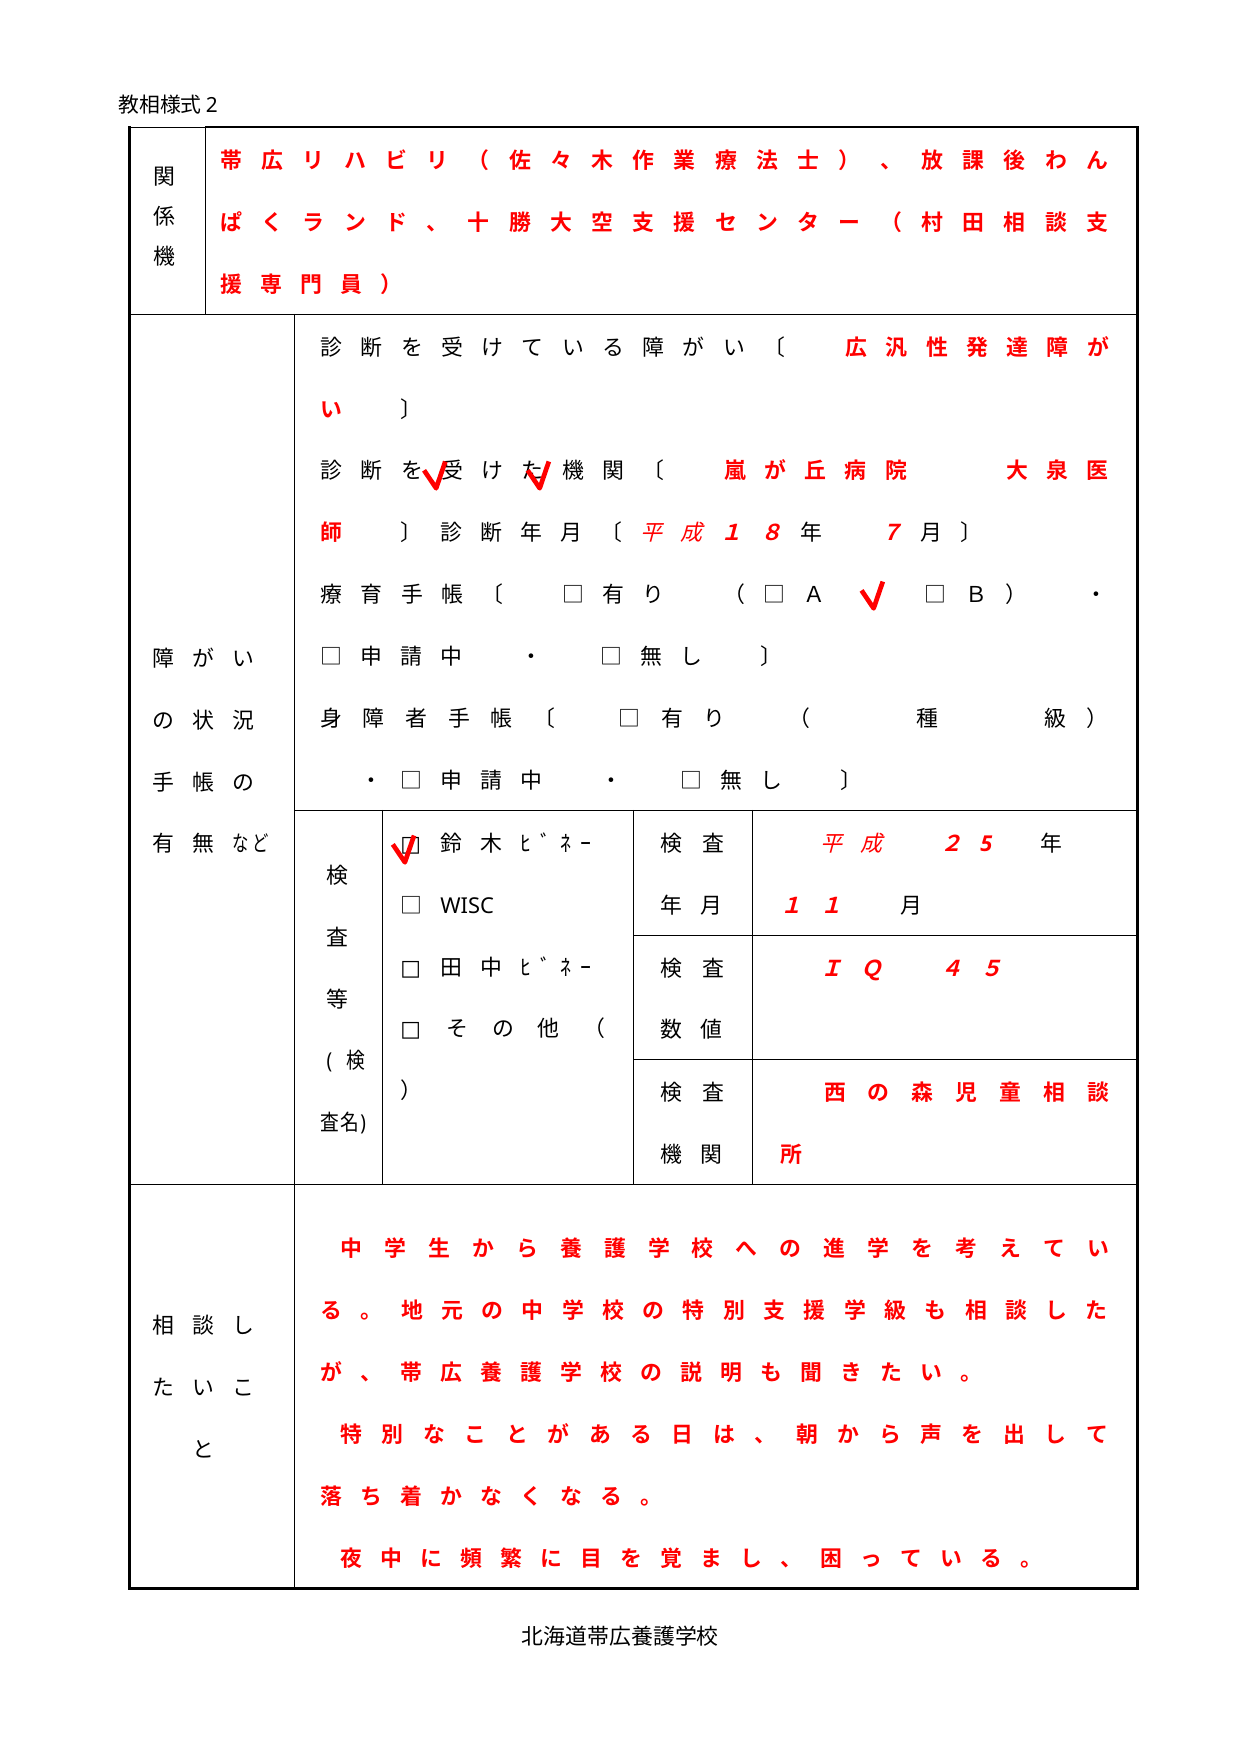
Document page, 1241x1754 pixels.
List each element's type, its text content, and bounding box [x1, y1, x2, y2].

table_cell 障がいの状況 手帳の有無など [131, 315, 294, 1184]
table_cell 検査年月 [634, 811, 752, 934]
table_cell □鈴木ﾋﾞﾈｰ □WISC □田中ﾋﾞﾈｰ □その他（ ） [383, 811, 633, 1184]
table_cell 検査等 (検査名) [295, 811, 382, 1184]
table_cell 西の森児童相談所 [753, 1060, 1136, 1184]
table_cell 検査数値 [634, 936, 752, 1059]
table_cell 診断を受けている障がい〔 広汎性発達障がい 〕 診断を受けた機関〔 嵐が丘病院 大泉医師 〕診断年月〔平成１８年 ７月〕 療育手帳〔 □有り （□Ａ □Ｂ） ・ □申請中 ・ □無し 〕 身障者手帳〔 □有り （ 種 級） ・□申請中 ・ □無し 〕 [295, 315, 1136, 810]
table_cell 中学生から養護学校への進学を考えている。地元の中学校の特別支援学級も相談したが、帯広養護学校の説明も聞きたい。 特別なことがある日は、朝から声を出して落ち着かなくなる。 夜中に頻繁に目を覚まし、困っている。 [295, 1185, 1136, 1587]
table_cell 帯広リハビリ（佐々木作業療法士）、放課後わんぱくランド、十勝大空支援センター（村田相談支援専門員） [206, 128, 1136, 314]
table_cell ＩＱ ４５ [753, 936, 1136, 1059]
table_cell 関係機関 [131, 128, 205, 314]
table_cell 検査機関 [634, 1060, 752, 1184]
table_cell 相談したいこと [131, 1185, 294, 1587]
table_cell 平成 ２5 年 １１ 月 [753, 811, 1136, 934]
